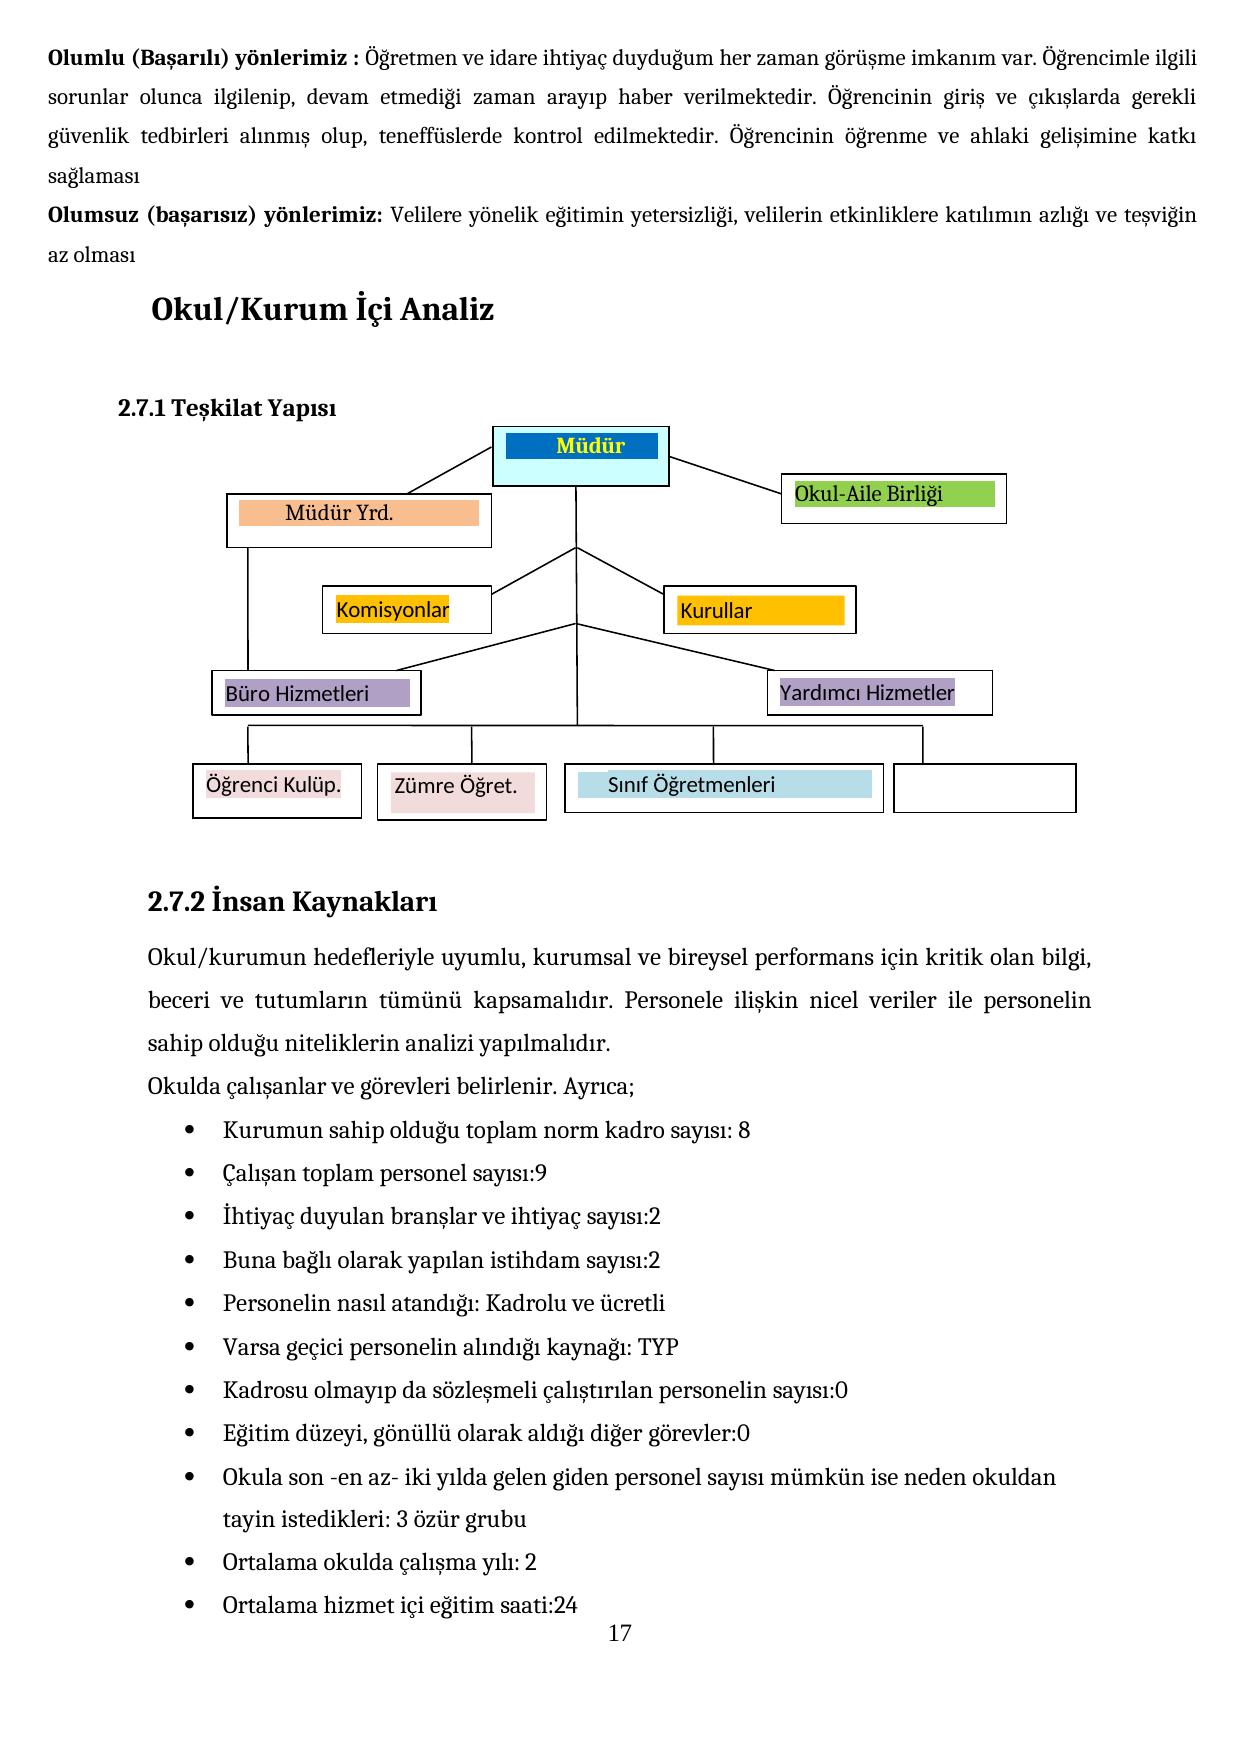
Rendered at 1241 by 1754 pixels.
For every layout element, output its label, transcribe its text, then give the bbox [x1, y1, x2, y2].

list Eğitim düzeyi, gönüllü olarak aldığı diğer görevler:0 [185, 1419, 1198, 1448]
subtitle 2.7.2 İnsan Kaynakları [148, 885, 1198, 918]
list Çalışan toplam personel sayısı:9 [185, 1159, 1198, 1188]
text 2.7.1 Teşkilat Yapısı [118, 394, 568, 422]
list Okula son -en az- iki yılda gelen giden personel sayısı mümkün ise neden okuldan tayin istedikleri: 3 özür grubu [185, 1463, 1093, 1533]
text Olumsuz (başarısız) yönlerimiz: Velilere yönelik eğitimin yetersizliği, velilerin etkinliklere katılımın azlığı ve teşviğin az olması [48, 202, 1198, 268]
text Okulda çalışanlar ve görevleri belirlenir. Ayrıca; [148, 1072, 1198, 1101]
list Personelin nasıl atandığı: Kadrolu ve ücretli [185, 1289, 1198, 1318]
list Kurumun sahip olduğu toplam norm kadro sayısı: 8 [185, 1116, 1198, 1144]
list Ortalama hizmet içi eğitim saati:24 [185, 1591, 1198, 1620]
list Kadrosu olmayıp da sözleşmeli çalıştırılan personelin sayısı:0 [185, 1376, 1198, 1404]
text Olumlu (Başarılı) yönlerimiz : Öğretmen ve idare ihtiyaç duyduğum her zaman görüşme imkanım var. Öğrencimle ilgili sorunlar olunca ilgilenip, devam etmediği zaman arayıp haber verilmektedir. Öğrencinin giriş ve çıkışlarda gerekli güvenlik tedbirleri alınmış olup, teneffüslerde kontrol edilmektedir. Öğrencinin öğrenme ve ahlaki gelişimine katkı sağlaması [48, 44, 1198, 189]
list Ortalama okulda çalışma yılı: 2 [185, 1548, 1198, 1576]
list Buna bağlı olarak yapılan istihdam sayısı:2 [185, 1246, 1198, 1274]
list Varsa geçici personelin alındığı kaynağı: TYP [185, 1333, 1198, 1361]
list İhtiyaç duyulan branşlar ve ihtiyaç sayısı:2 [185, 1202, 1198, 1231]
text Okul/kurumun hedefleriyle uyumlu, kurumsal ve bireysel performans için kritik olan bilgi, beceri ve tutumların tümünü kapsamalıdır. Personele ilişkin nicel veriler ile personelin sahip olduğu niteliklerin analizi yapılmalıdır. [148, 942, 1093, 1057]
subtitle Okul/Kurum İçi Analiz [151, 289, 1198, 328]
